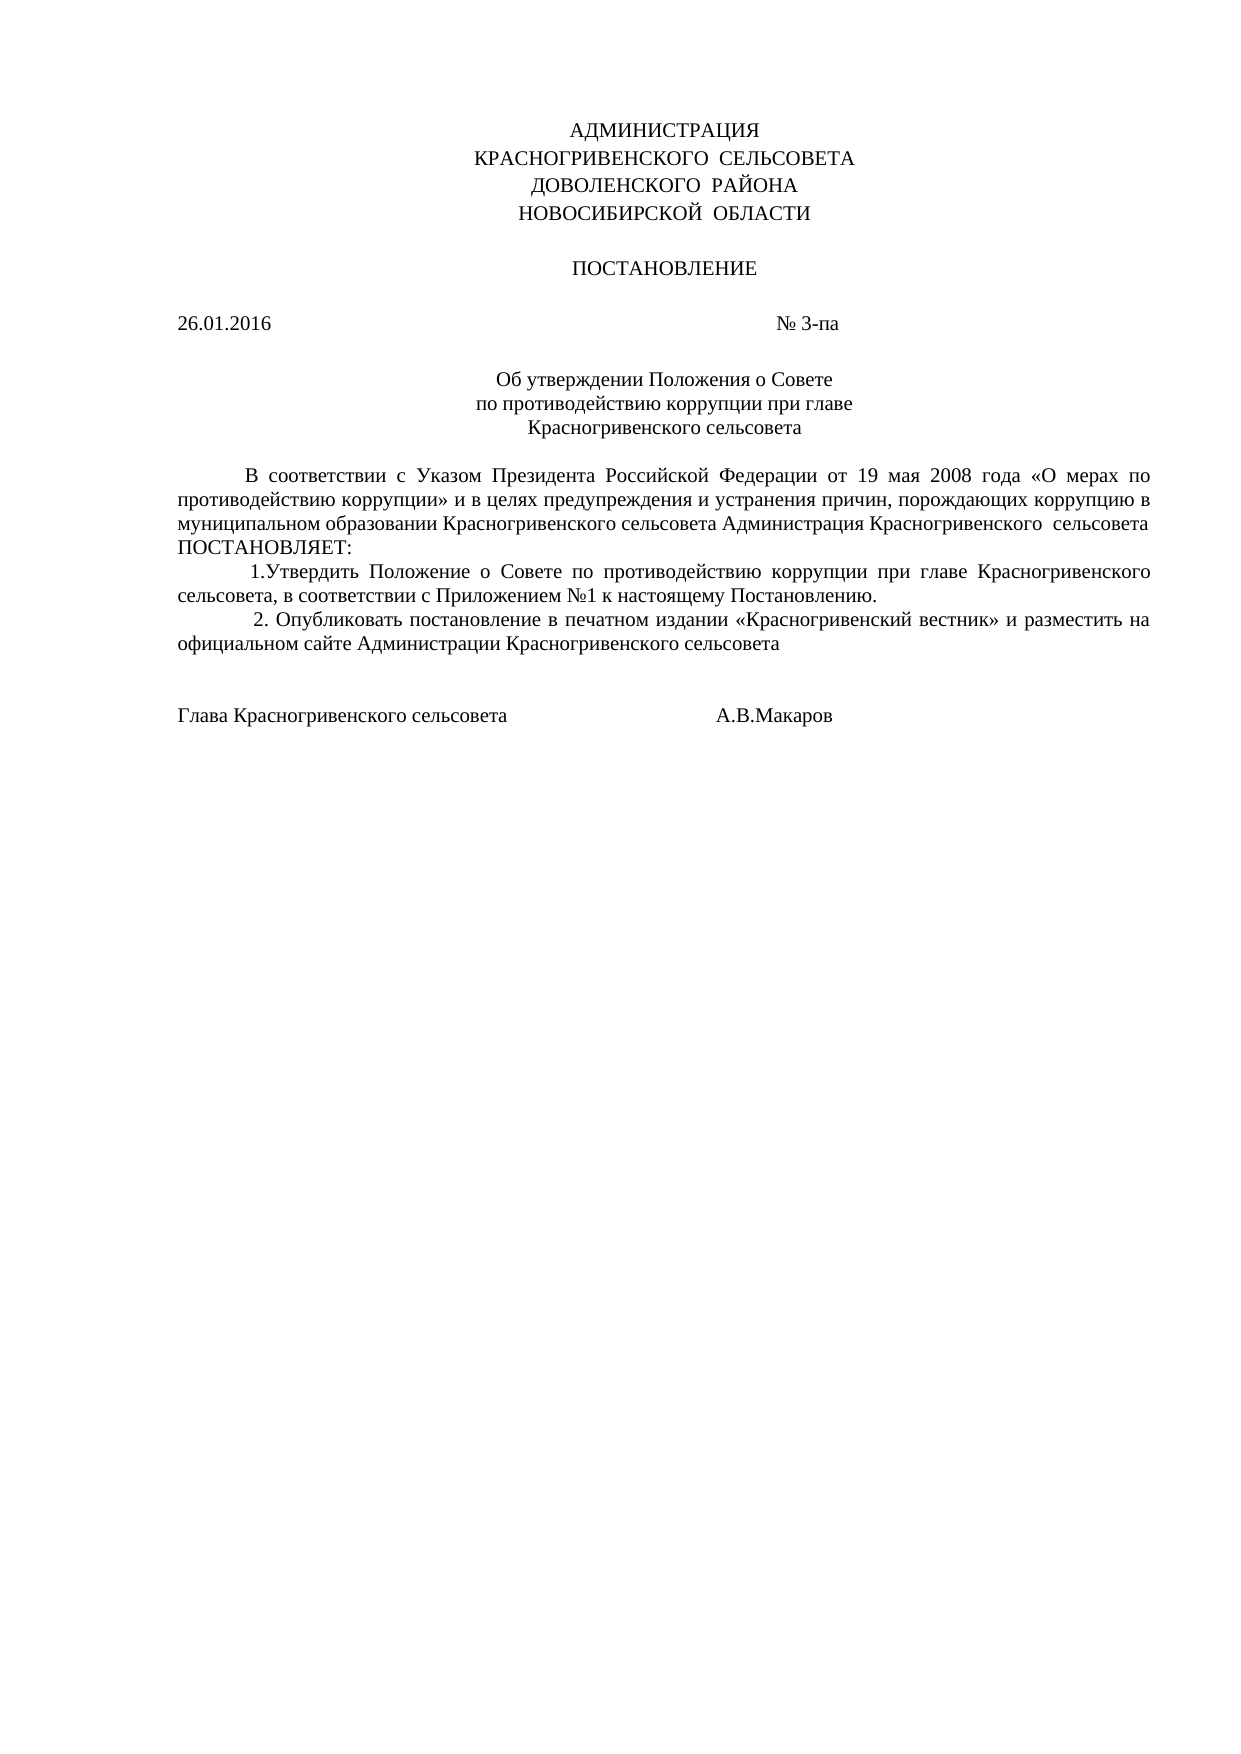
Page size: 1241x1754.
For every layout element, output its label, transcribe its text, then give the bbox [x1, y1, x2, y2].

text 1.Утвердить Положение о Совете по противодействию коррупции при главе Красногривенского сельсовета, в соответствии с Приложением №1 к настоящему Постановлению. [177, 559, 1152, 607]
text по противодействию коррупции при главе [177, 391, 1152, 415]
text 26.01.2016 № 3-па [177, 311, 1152, 335]
text АДМИНИСТРАЦИЯ КРАСНОГРИВЕНСКОГО СЕЛЬСОВЕТА ДОВОЛЕНСКОГО РАЙОНА НОВОСИБИРСКОЙ ОБЛАСТИ [177, 118, 1152, 225]
text В соответствии с Указом Президента Российской Федерации от 19 мая 2008 года «О мерах по противодействию коррупции» и в целях предупреждения и устранения причин, порождающих коррупцию в муниципальном образовании Красногривенского сельсовета Администрация Красногривенского сельсовета [177, 463, 1152, 535]
text Красногривенского сельсовета [177, 415, 1152, 439]
text Глава Красногривенского сельсовета А.В.Макаров [177, 703, 1152, 727]
text ПОСТАНОВЛЯЕТ: [177, 535, 1152, 559]
text ПОСТАНОВЛЕНИЕ [177, 256, 1152, 280]
text Об утверждении Положения о Совете [177, 367, 1152, 391]
text 2. Опубликовать постановление в печатном издании «Красногривенский вестник» и разместить на официальном сайте Администрации Красногривенского сельсовета [177, 607, 1152, 655]
